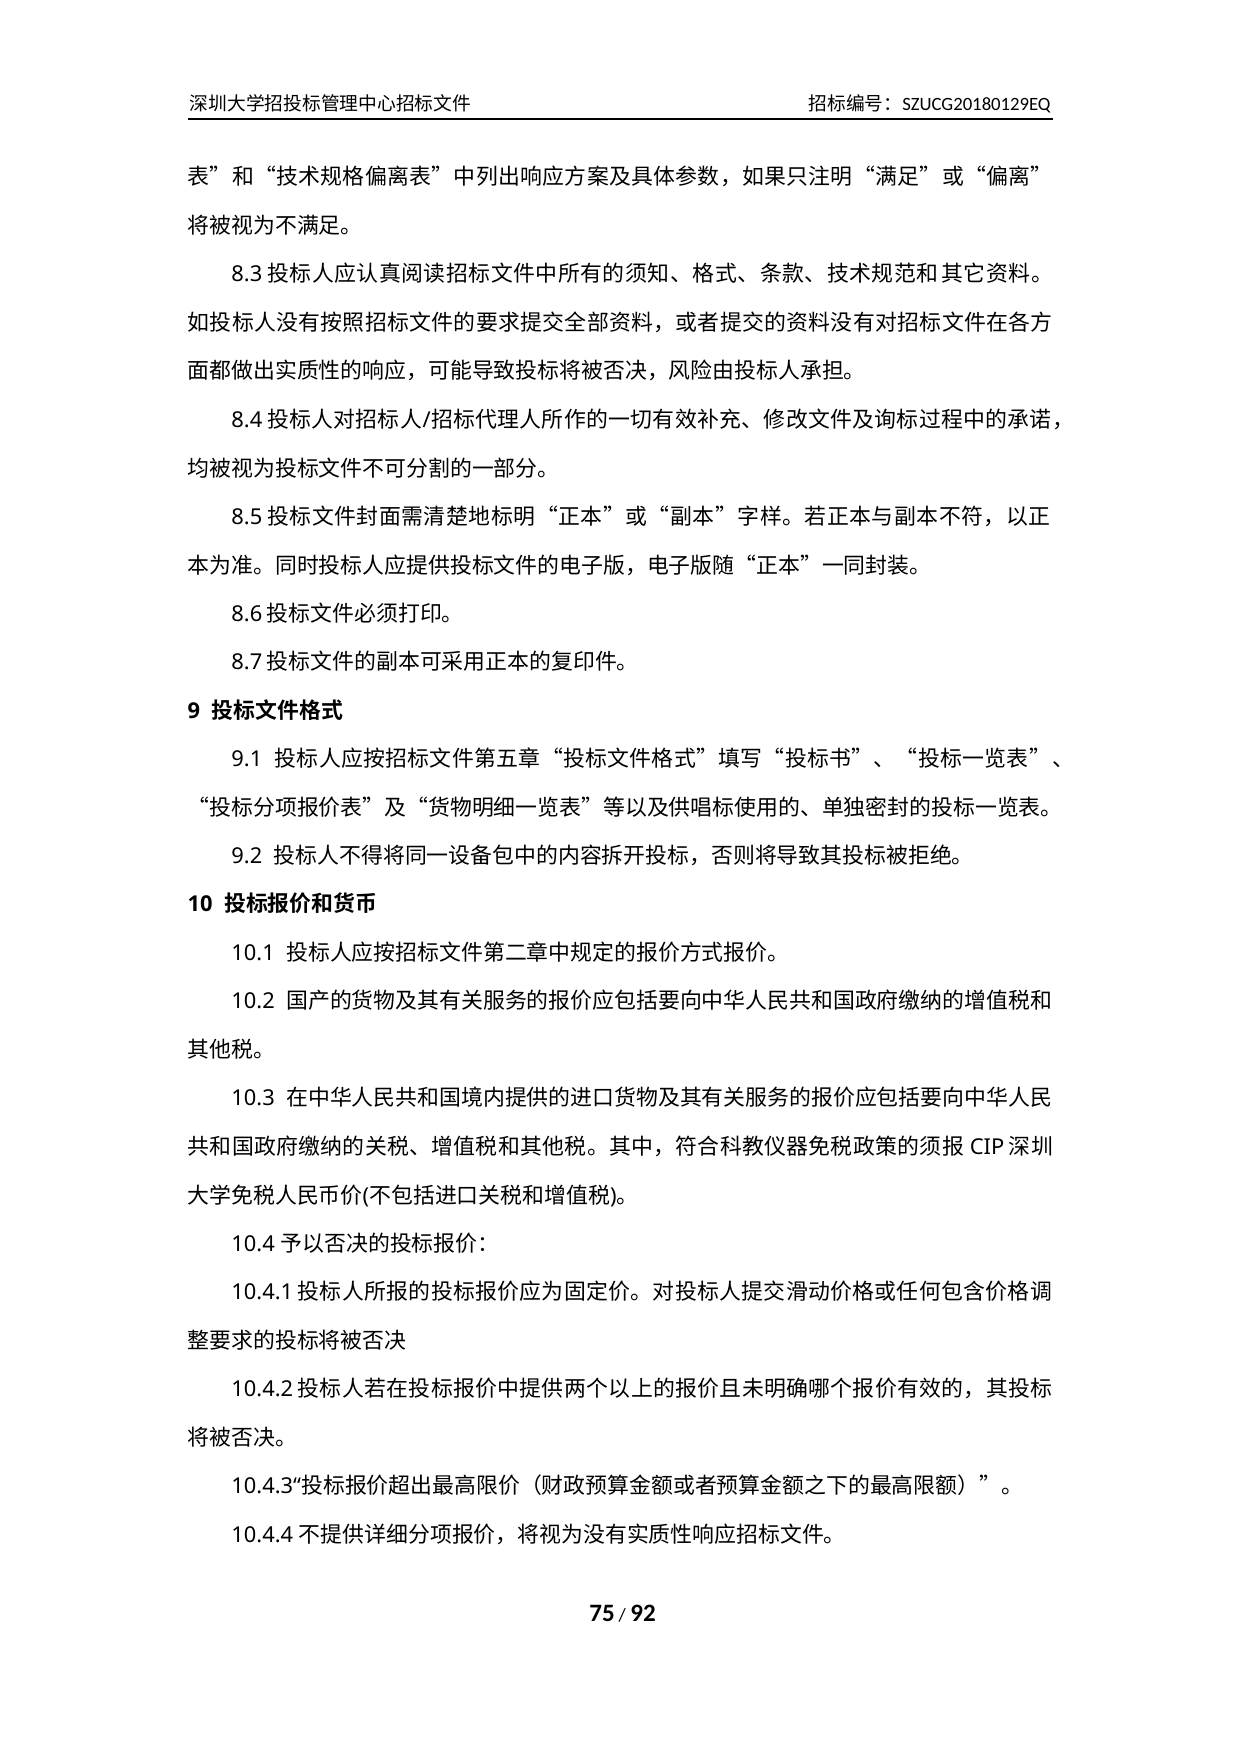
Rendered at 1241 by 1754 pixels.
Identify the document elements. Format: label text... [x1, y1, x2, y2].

text 9.1 投标人应按招标文件第五章“投标文件格式”填写“投标书”、“投标一览表”、“投标分项报价表”及“货物明细一览表”等以及供唱标使用的、单独密封的投标一览表。 [187, 741, 1053, 822]
text 8.3投标人应认真阅读招标文件中所有的须知、格式、条款、技术规范和其它资料。如投标人没有按照招标文件的要求提交全部资料，或者提交的资料没有对招标文件在各方面都做出实质性的响应，可能导致投标将被否决，风险由投标人承担。 [187, 256, 1053, 386]
text 10.4.1投标人所报的投标报价应为固定价。对投标人提交滑动价格或任何包含价格调整要求的投标将被否决 [187, 1274, 1053, 1355]
text 10.1 投标人应按招标文件第二章中规定的报价方式报价。 [187, 934, 1053, 967]
text 8.5投标文件封面需清楚地标明“正本”或“副本”字样。若正本与副本不符，以正本为准。同时投标人应提供投标文件的电子版，电子版随“正本”一同封装。 [187, 498, 1053, 580]
text 10.4 予以否决的投标报价： [187, 1226, 1053, 1258]
text 9.2 投标人不得将同一设备包中的内容拆开投标，否则将导致其投标被拒绝。 [187, 838, 1053, 870]
text 10.4.2投标人若在投标报价中提供两个以上的报价且未明确哪个报价有效的，其投标将被否决。 [187, 1371, 1053, 1452]
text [187, 158, 1053, 240]
text 9 投标文件格式 [187, 692, 1053, 725]
text 10.3 在中华人民共和国境内提供的进口货物及其有关服务的报价应包括要向中华人民共和国政府缴纳的关税、增值税和其他税。其中，符合科教仪器免税政策的须报CIP深圳大学免税人民币价(不包括进口关税和增值税)。 [187, 1080, 1053, 1210]
text 8.4投标人对招标人/招标代理人所作的一切有效补充、修改文件及询标过程中的承诺，均被视为投标文件不可分割的一部分。 [187, 401, 1053, 483]
text 10 投标报价和货币 [187, 886, 1053, 918]
text 10.2 国产的货物及其有关服务的报价应包括要向中华人民共和国政府缴纳的增值税和其他税。 [187, 983, 1053, 1064]
text 10.4.4 不提供详细分项报价，将视为没有实质性响应招标文件。 [187, 1516, 1053, 1549]
text 10.4.3“投标报价超出最高限价（财政预算金额或者预算金额之下的最高限额）”。 [187, 1468, 1053, 1501]
text 8.7投标文件的副本可采用正本的复印件。 [187, 644, 1053, 676]
text 8.6投标文件必须打印。 [187, 596, 1053, 628]
